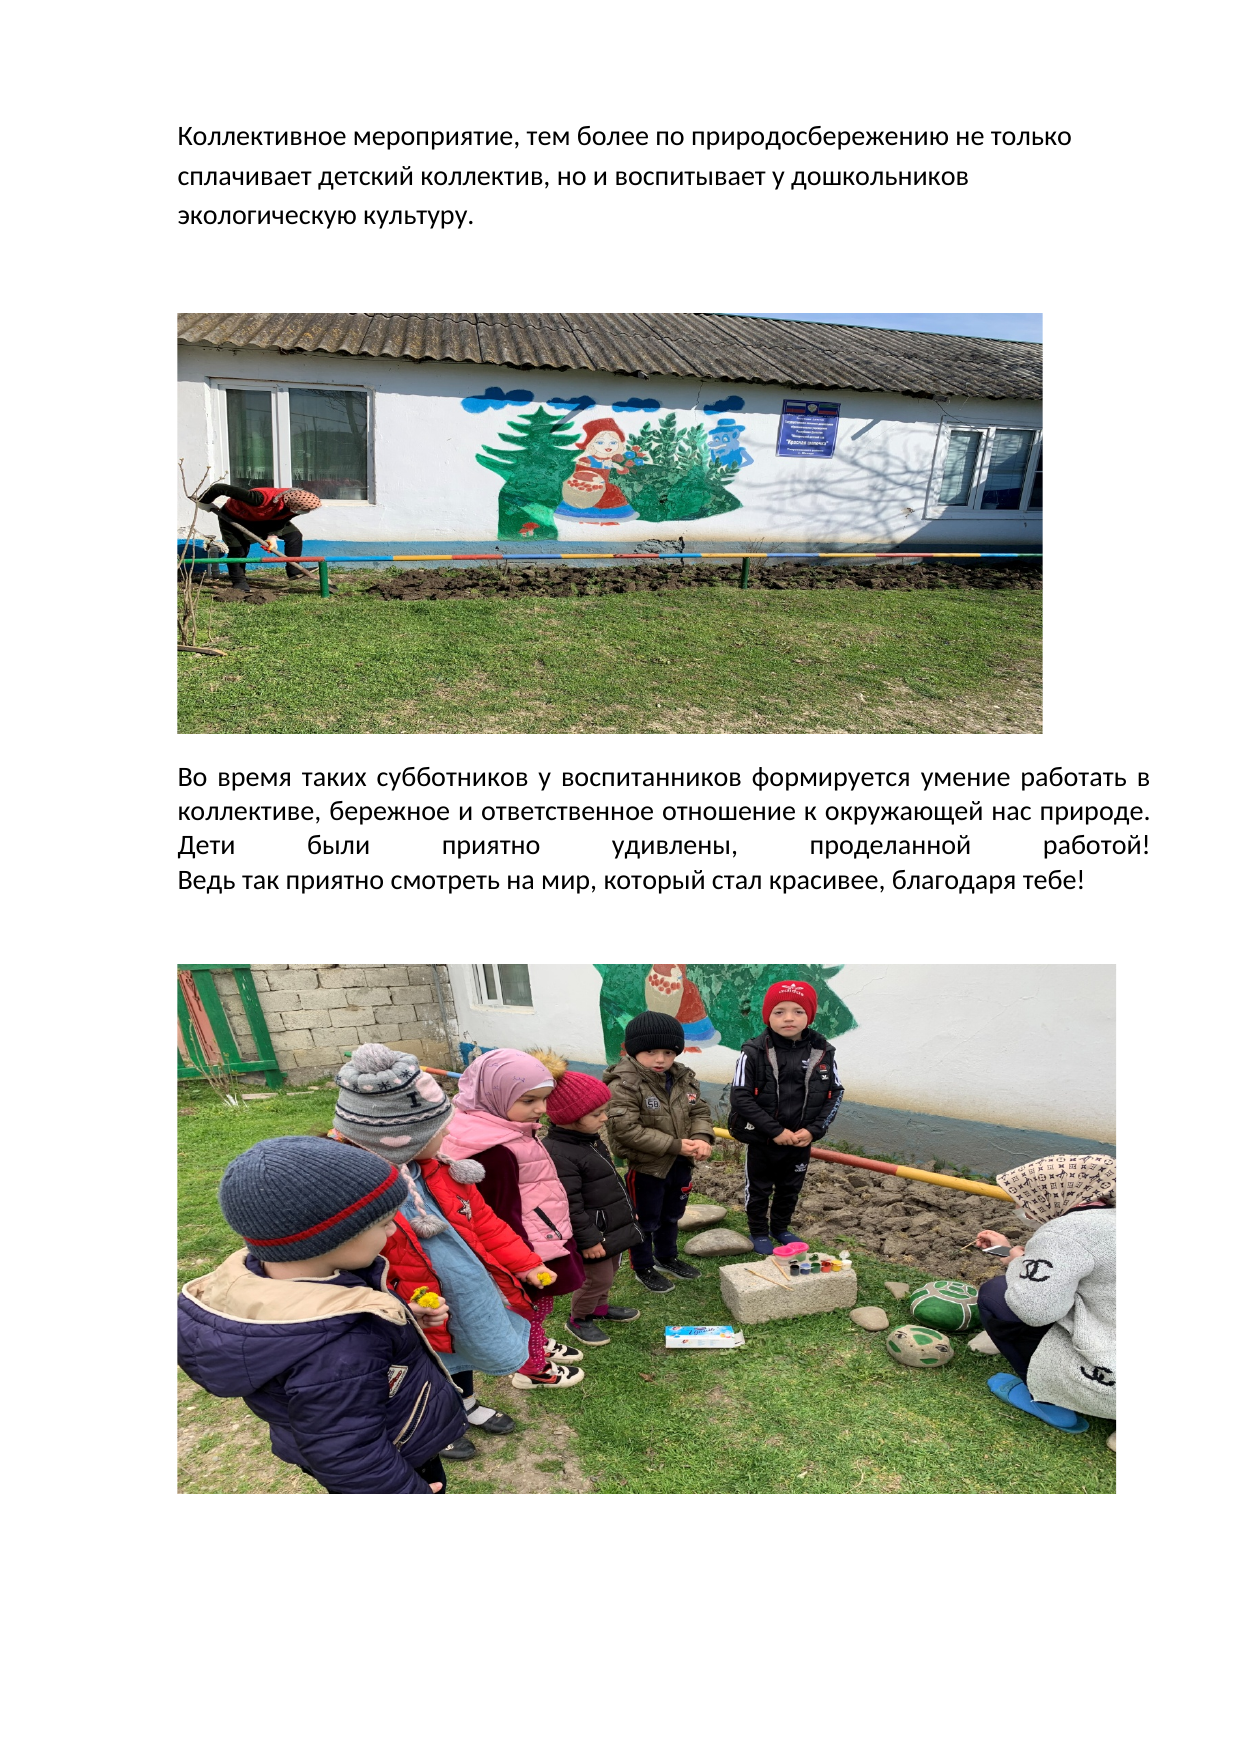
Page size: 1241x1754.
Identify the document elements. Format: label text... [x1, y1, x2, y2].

text Коллективное мероприятие, тем более по природосбережению не только сплачивает детский коллектив, но и воспитывает у дошкольников экологическую культуру. [177, 118, 1152, 231]
picture [177, 313, 1043, 734]
picture [177, 964, 1117, 1494]
text Во время таких субботников у воспитанников формируется умение работать в коллективе, бережное и ответственное отношение к окружающей нас природе. Дети были приятно удивлены, проделанной работой! Ведь так приятно смотреть на мир, который стал красивее, благодаря тебе! [177, 758, 1152, 896]
